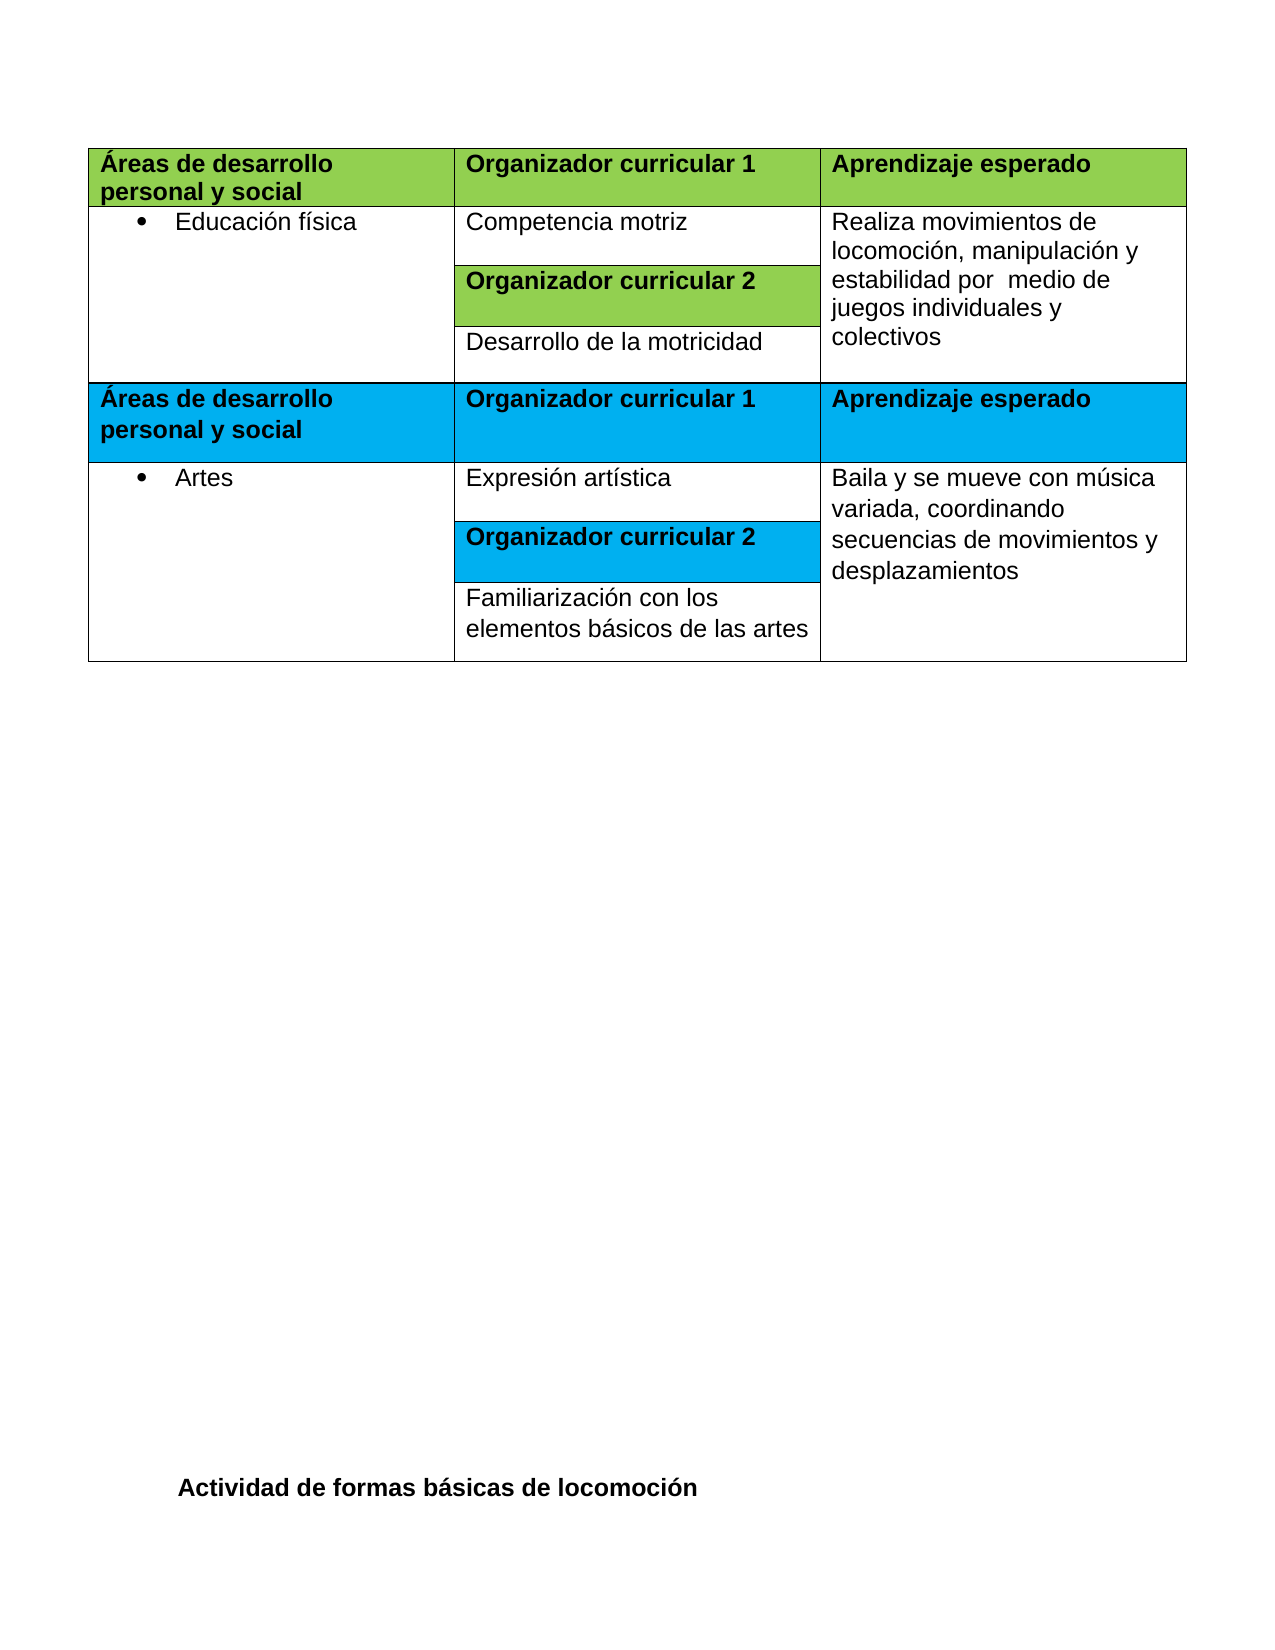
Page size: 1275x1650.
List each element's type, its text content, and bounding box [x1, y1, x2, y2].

table_cell Organizador curricular 2 [455, 266, 820, 326]
table_cell Artes [89, 463, 454, 661]
table_header Aprendizaje esperado [821, 384, 1186, 462]
table_cell Familiarización con los elementos básicos de las artes [455, 583, 820, 661]
table_header Organizador curricular 1 [455, 384, 820, 462]
table_cell Baila y se mueve con música variada, coordinando secuencias de movimientos y desplazamientos [821, 463, 1186, 661]
table_cell Desarrollo de la motricidad [455, 327, 820, 382]
table_cell Realiza movimientos de locomoción, manipulación y estabilidad por medio de juegos individuales y colectivos [821, 207, 1186, 382]
table_cell Expresión artística [455, 463, 820, 521]
table_cell Organizador curricular 2 [455, 522, 820, 582]
table_cell Competencia motriz [455, 207, 820, 264]
table_header Organizador curricular 1 [455, 149, 820, 206]
table_header Aprendizaje esperado [821, 149, 1186, 206]
table_header Áreas de desarrollo personal y social [89, 149, 454, 206]
table_header Áreas de desarrollo personal y social [89, 384, 454, 462]
table_cell Educación física [89, 207, 454, 382]
text Actividad de formas básicas de locomoción [177, 1473, 1098, 1502]
